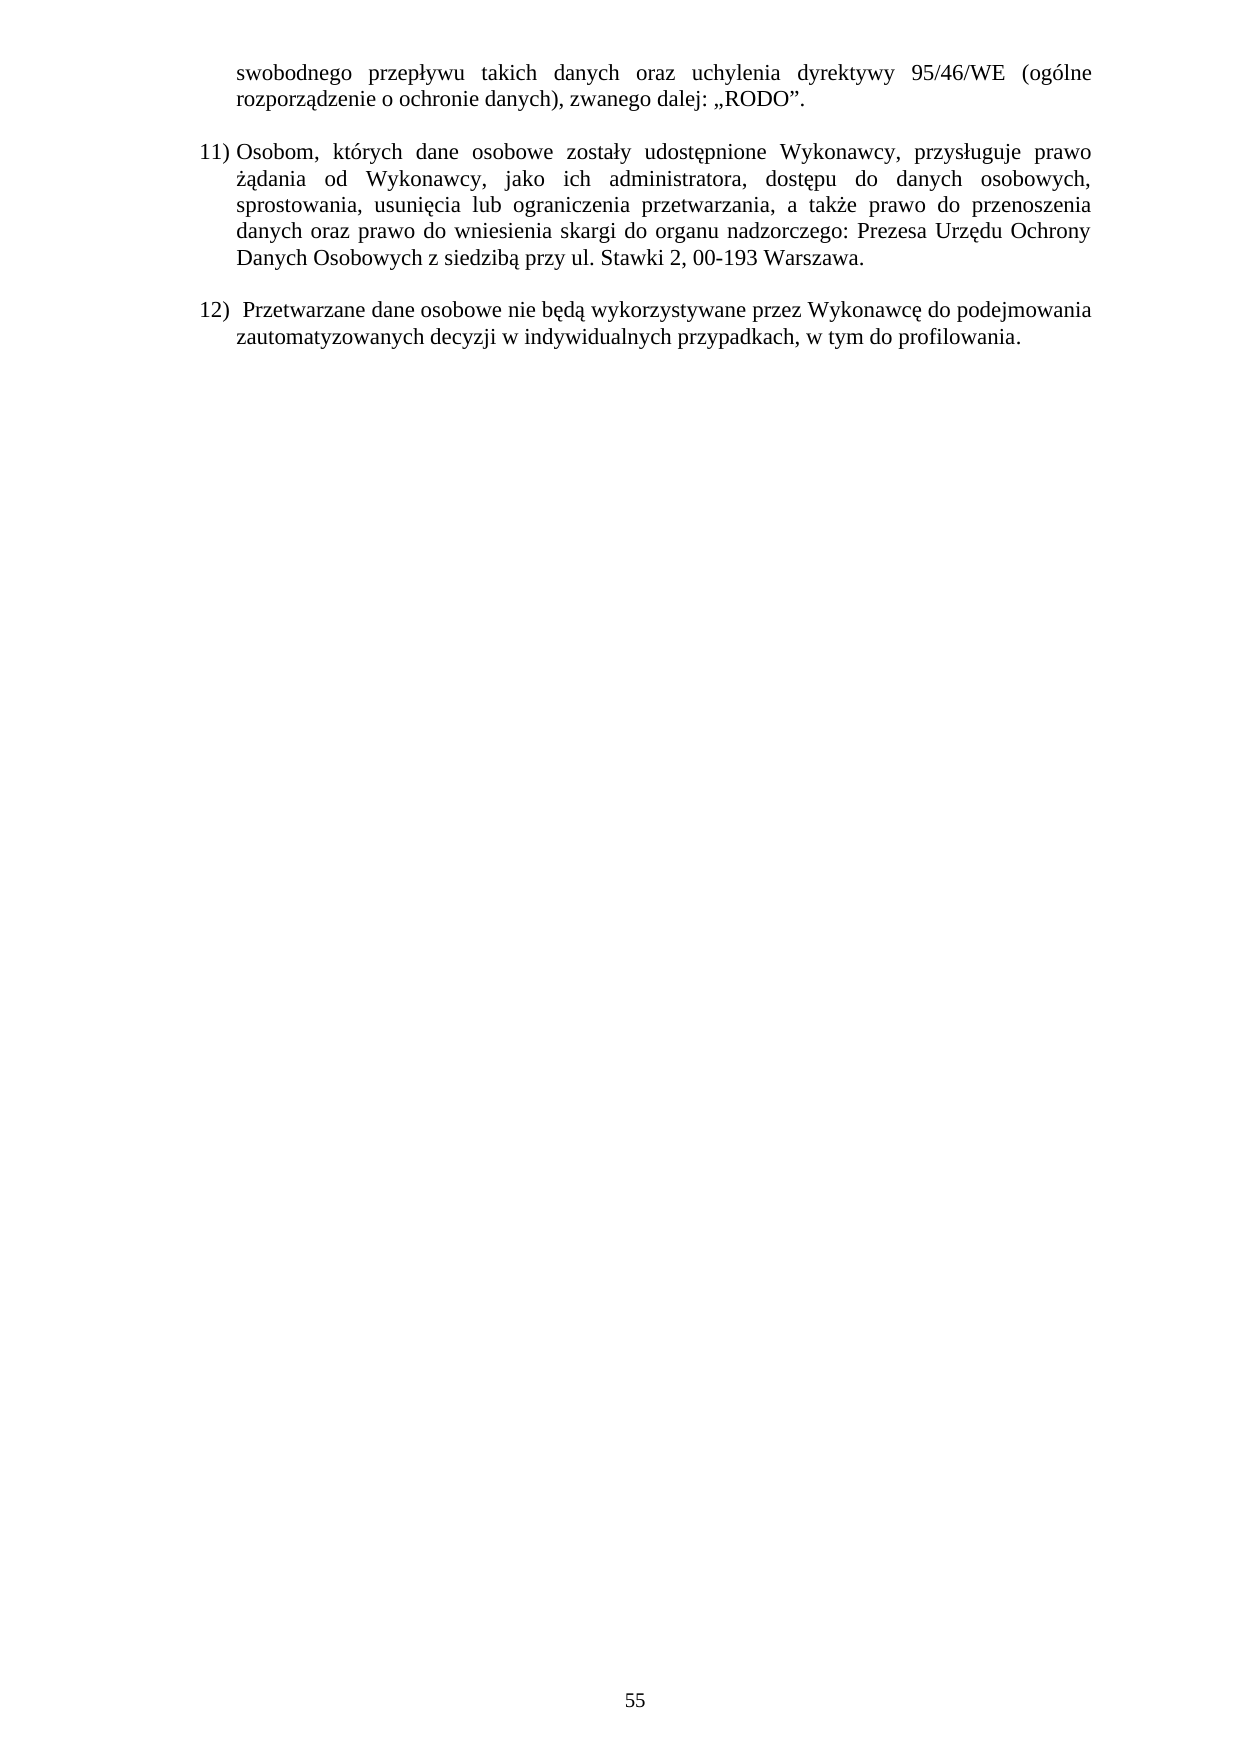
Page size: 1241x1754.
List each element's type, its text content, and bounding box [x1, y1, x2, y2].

list Przetwarzane dane osobowe nie będą wykorzystywane przez Wykonawcę do podejmowania zautomatyzowanych decyzji w indywidualnych przypadkach, w tym do profilowania. [199, 296, 1092, 349]
list Osobom, których dane osobowe zostały udostępnione Wykonawcy, przysługuje prawo żądania od Wykonawcy, jako ich administratora, dostępu do danych osobowych, sprostowania, usunięcia lub ograniczenia przetwarzania, a także prawo do przenoszenia danych oraz prawo do wniesienia skargi do organu nadzorczego: Prezesa Urzędu Ochrony Danych Osobowych z siedzibą przy ul. Stawki 2, 00-193 Warszawa. [199, 138, 1092, 270]
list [199, 59, 1092, 112]
